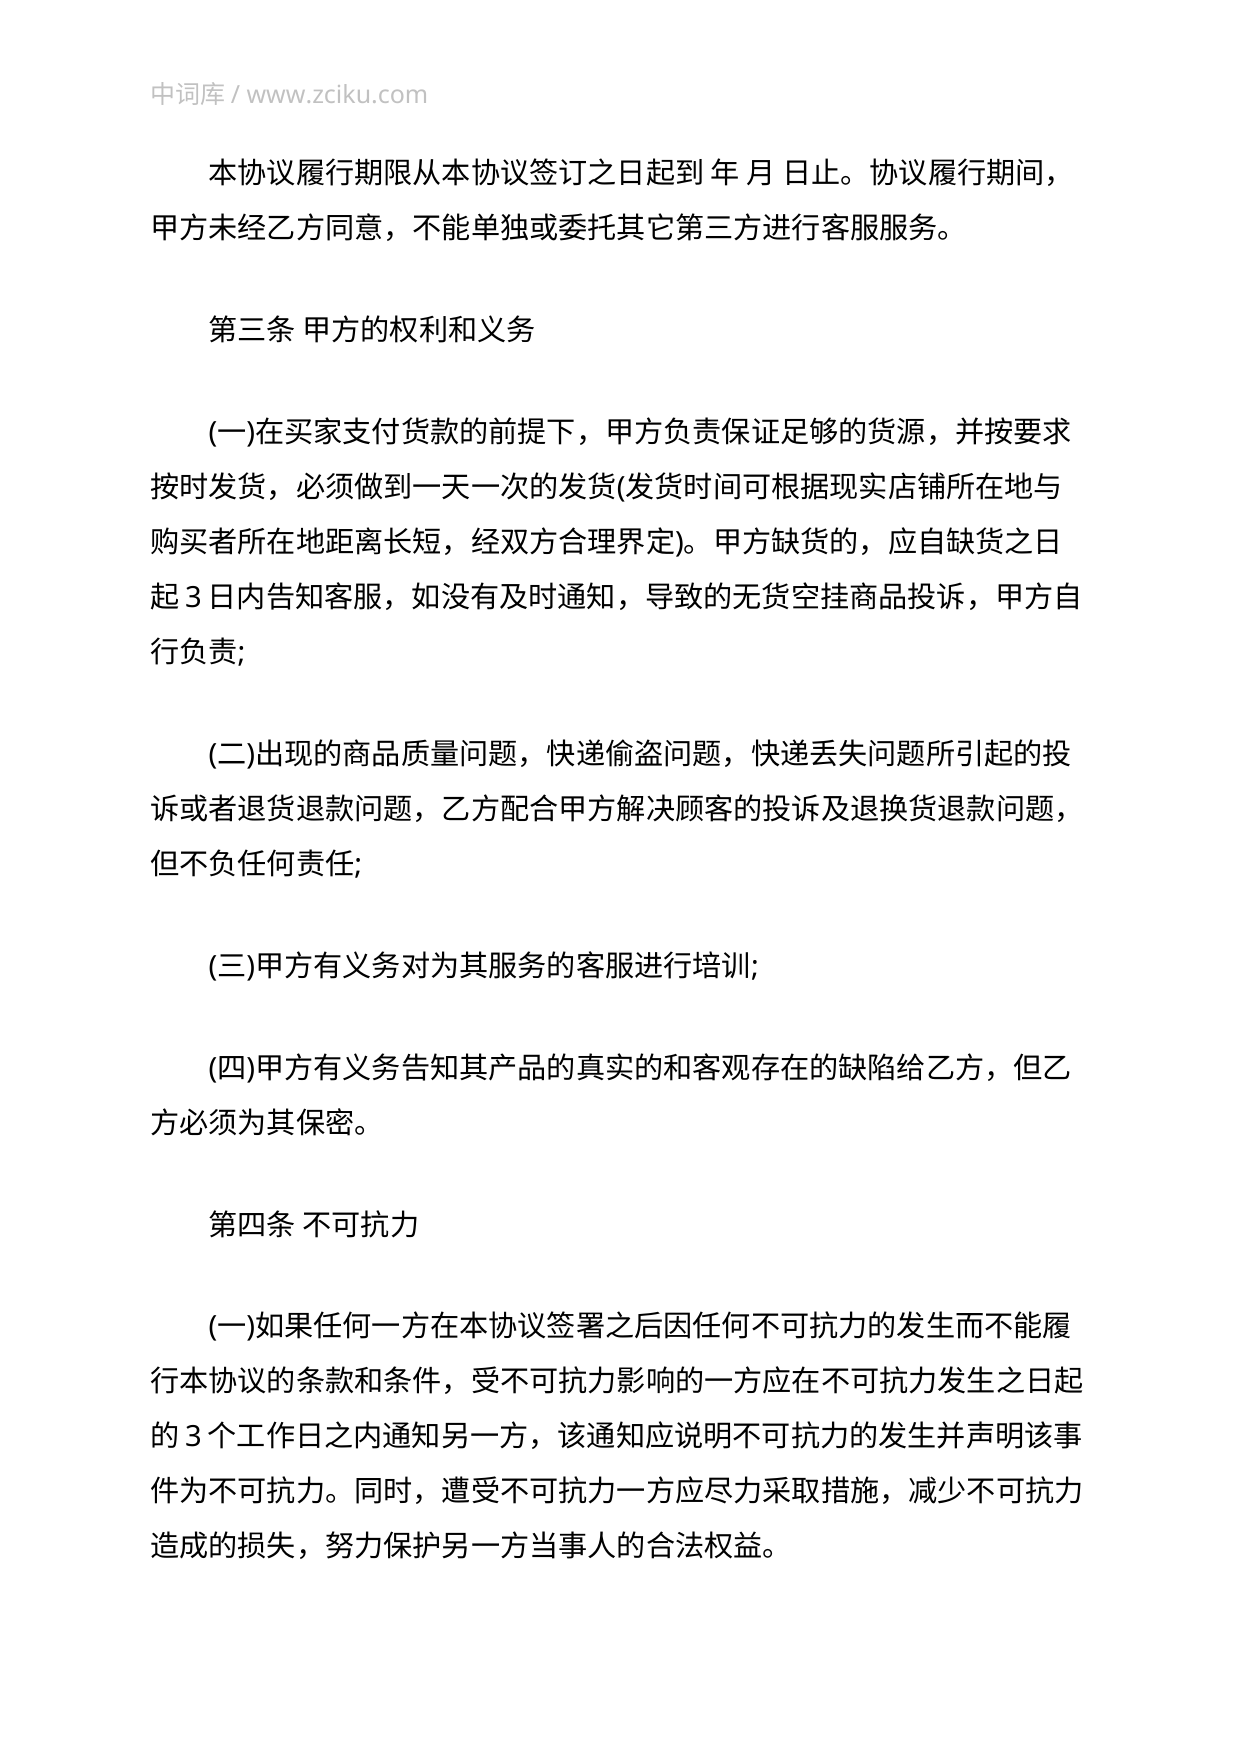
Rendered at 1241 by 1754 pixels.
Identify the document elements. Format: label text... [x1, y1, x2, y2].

text 第三条 甲方的权利和义务 [150, 307, 1090, 349]
text (三)甲方有义务对为其服务的客服进行培训; [150, 942, 1090, 985]
text (二)出现的商品质量问题，快递偷盗问题，快递丢失问题所引起的投诉或者退货退款问题，乙方配合甲方解决顾客的投诉及退换货退款问题，但不负任何责任; [150, 730, 1090, 883]
text (一)在买家支付货款的前提下，甲方负责保证足够的货源，并按要求按时发货，必须做到一天一次的发货(发货时间可根据现实店铺所在地与购买者所在地距离长短，经双方合理界定)。甲方缺货的，应自缺货之日起3日内告知客服，如没有及时通知，导致的无货空挂商品投诉，甲方自行负责; [150, 408, 1090, 671]
text 第四条 不可抗力 [150, 1201, 1090, 1243]
text (四)甲方有义务告知其产品的真实的和客观存在的缺陷给乙方，但乙方必须为其保密。 [150, 1044, 1090, 1142]
text (一)如果任何一方在本协议签署之后因任何不可抗力的发生而不能履行本协议的条款和条件，受不可抗力影响的一方应在不可抗力发生之日起的3个工作日之内通知另一方，该通知应说明不可抗力的发生并声明该事件为不可抗力。同时，遭受不可抗力一方应尽力采取措施，减少不可抗力造成的损失，努力保护另一方当事人的合法权益。 [150, 1303, 1090, 1565]
text 本协议履行期限从本协议签订之日起到 年 月 日止。协议履行期间，甲方未经乙方同意，不能单独或委托其它第三方进行客服服务。 [150, 150, 1090, 247]
